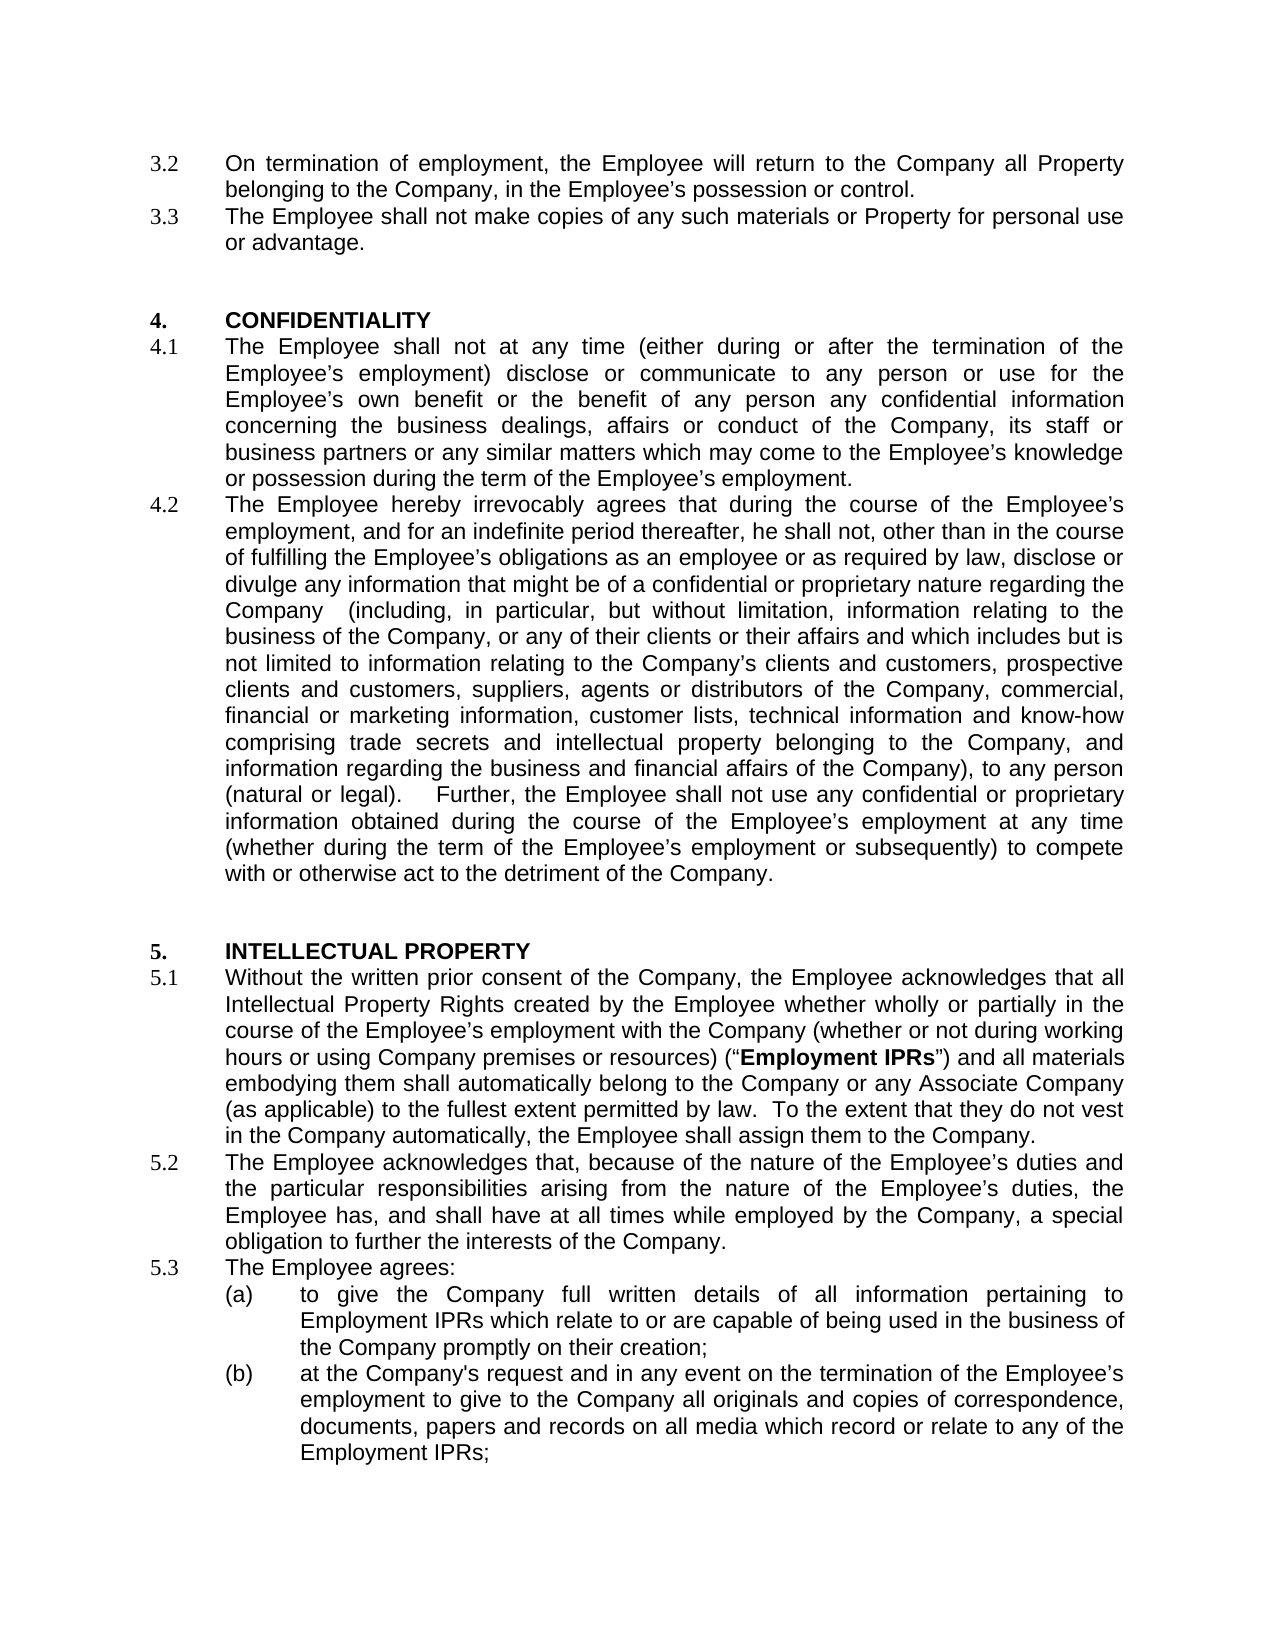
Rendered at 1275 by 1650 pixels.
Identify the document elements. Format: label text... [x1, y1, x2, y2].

text to give the Company full written details of all information pertaining to Employment IPRs which relate to or are capable of being used in the business of the Company promptly on their creation; [225, 1281, 1125, 1360]
text Without the written prior consent of the Company, the Employee acknowledges that all Intellectual Property Rights created by the Employee whether wholly or partially in the course of the Employee’s employment with the Company (whether or not during working hours or using Company premises or resources) (“Employment IPRs”) and all materials embodying them shall automatically belong to the Company or any Associate Company (as applicable) to the fullest extent permitted by law. To the extent that they do not vest in the Company automatically, the Employee shall assign them to the Company. [150, 964, 1125, 1149]
text The Employee hereby irrevocably agrees that during the course of the Employee’s employment, and for an indefinite period thereafter, he shall not, other than in the course of fulfilling the Employee’s obligations as an employee or as required by law, disclose or divulge any information that might be of a confidential or proprietary nature regarding the Company (including, in particular, but without limitation, information relating to the business of the Company, or any of their clients or their affairs and which includes but is not limited to information relating to the Company’s clients and customers, prospective clients and customers, suppliers, agents or distributors of the Company, commercial, financial or marketing information, customer lists, technical information and know-how comprising trade secrets and intellectual property belonging to the Company, and information regarding the business and financial affairs of the Company), to any person (natural or legal). Further, the Employee shall not use any confidential or proprietary information obtained during the course of the Employee’s employment at any time (whether during the term of the Employee’s employment or subsequently) to compete with or otherwise act to the detriment of the Company. [150, 491, 1125, 887]
text The Employee acknowledges that, because of the nature of the Employee’s duties and the particular responsibilities arising from the nature of the Employee’s duties, the Employee has, and shall have at all times while employed by the Company, a special obligation to further the interests of the Company. [150, 1149, 1125, 1254]
text INTELLECTUAL PROPERTY [150, 938, 1125, 964]
text The Employee shall not at any time (either during or after the termination of the Employee’s employment) disclose or communicate to any person or use for the Employee’s own benefit or the benefit of any person any confidential information concerning the business dealings, affairs or conduct of the Company, its staff or business partners or any similar matters which may come to the Employee’s knowledge or possession during the term of the Employee’s employment. [150, 333, 1125, 491]
text CONFIDENTIALITY [150, 307, 1125, 333]
text at the Company's request and in any event on the termination of the Employee’s employment to give to the Company all originals and copies of correspondence, documents, papers and records on all media which record or relate to any of the Employment IPRs; [225, 1360, 1125, 1465]
text The Employee agrees: [150, 1254, 1125, 1281]
text The Employee shall not make copies of any such materials or Property for personal use or advantage. [150, 203, 1125, 256]
text On termination of employment, the Employee will return to the Company all Property belonging to the Company, in the Employee’s possession or control. [150, 150, 1125, 203]
